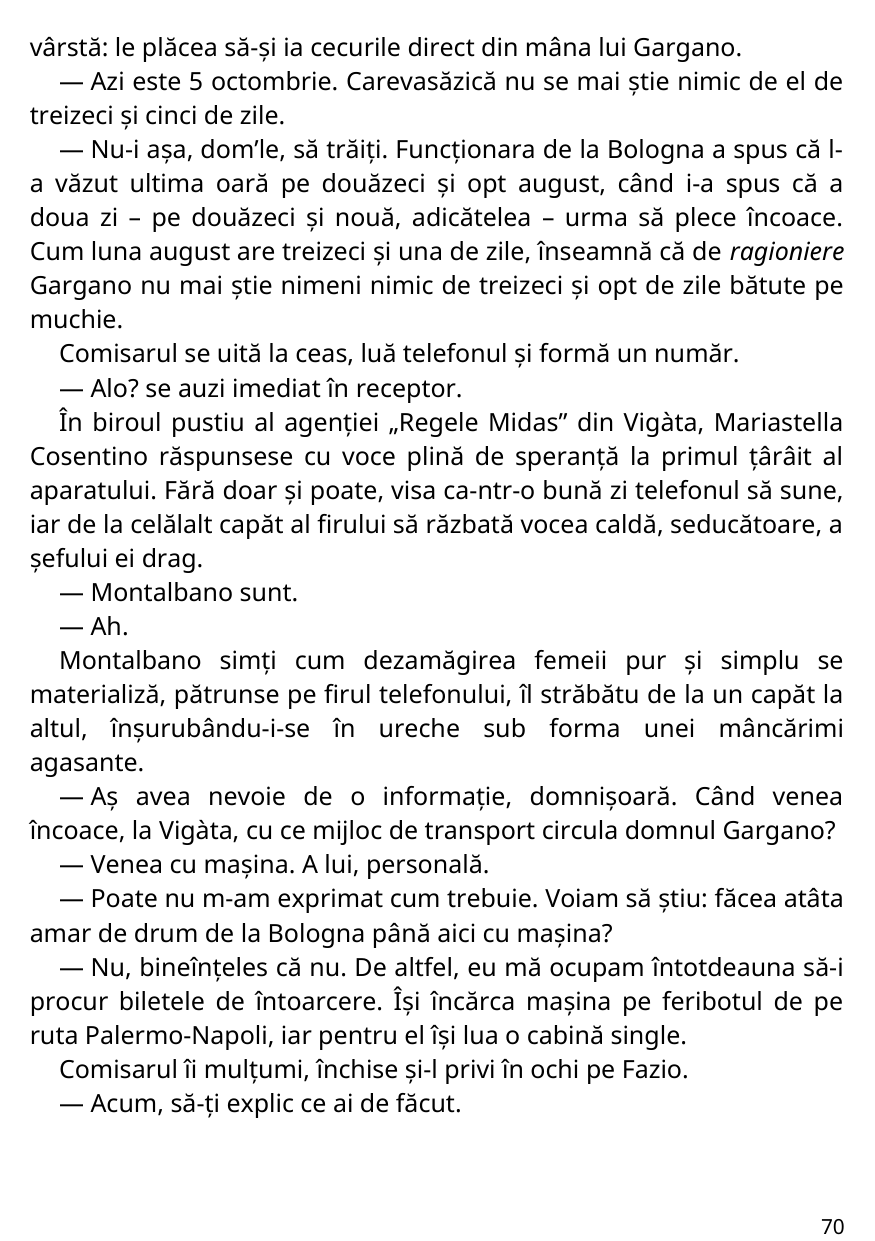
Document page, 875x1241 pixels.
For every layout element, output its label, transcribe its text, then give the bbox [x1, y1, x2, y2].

text — Alo? se auzi imediat în receptor. [29, 370, 844, 404]
text — Nu-i aşa, dom’le, să trăiţi. Funcţionara de la Bologna a spus că l-a văzut ultima oară pe douăzeci şi opt august, când i-a spus că a doua zi – pe douăzeci şi nouă, adicătelea – urma să plece încoace. Cum luna august are treizeci şi una de zile, înseamnă că de ragioniere Gargano nu mai ştie nimeni nimic de treizeci şi opt de zile bătute pe muchie. [29, 132, 844, 336]
text Montalbano simţi cum dezamăgirea femeii pur şi simplu se materializă, pătrunse pe firul telefonului, îl străbătu de la un capăt la altul, înşurubându-i-se în ureche sub forma unei mâncărimi agasante. [29, 643, 844, 779]
text — Venea cu maşina. A lui, personală. [29, 847, 844, 881]
text — Montalbano sunt. [29, 574, 844, 609]
text — Aş avea nevoie de o informaţie, domnişoară. Când venea încoace, la Vigàta, cu ce mijloc de transport circula domnul Gargano? [29, 779, 844, 847]
text Comisarul îi mulţumi, închise şi-l privi în ochi pe Fazio. [29, 1051, 844, 1086]
text — Acum, să-ţi explic ce ai de făcut. [29, 1086, 844, 1119]
text În biroul pustiu al agenţiei „Regele Midas” din Vigàta, Mariastella Cosentino răspunsese cu voce plină de speranţă la primul ţârâit al aparatului. Fără doar şi poate, visa ca-ntr-o bună zi telefonul să sune, iar de la celălalt capăt al firului să răzbată vocea caldă, seducătoare, a şefului ei drag. [29, 404, 844, 574]
text — Nu, bineînţeles că nu. De altfel, eu mă ocupam întotdeauna să-i procur biletele de întoarcere. Îşi încărca maşina pe feribotul de pe ruta Palermo-Napoli, iar pentru el îşi lua o cabină single. [29, 949, 844, 1051]
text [29, 29, 844, 64]
text — Azi este 5 octombrie. Carevasăzică nu se mai ştie nimic de el de treizeci şi cinci de zile. [29, 64, 844, 132]
text — Poate nu m-am exprimat cum trebuie. Voiam să ştiu: făcea atâta amar de drum de la Bologna până aici cu maşina? [29, 881, 844, 949]
text — Ah. [29, 609, 844, 643]
text Comisarul se uită la ceas, luă telefonul şi formă un număr. [29, 336, 844, 370]
